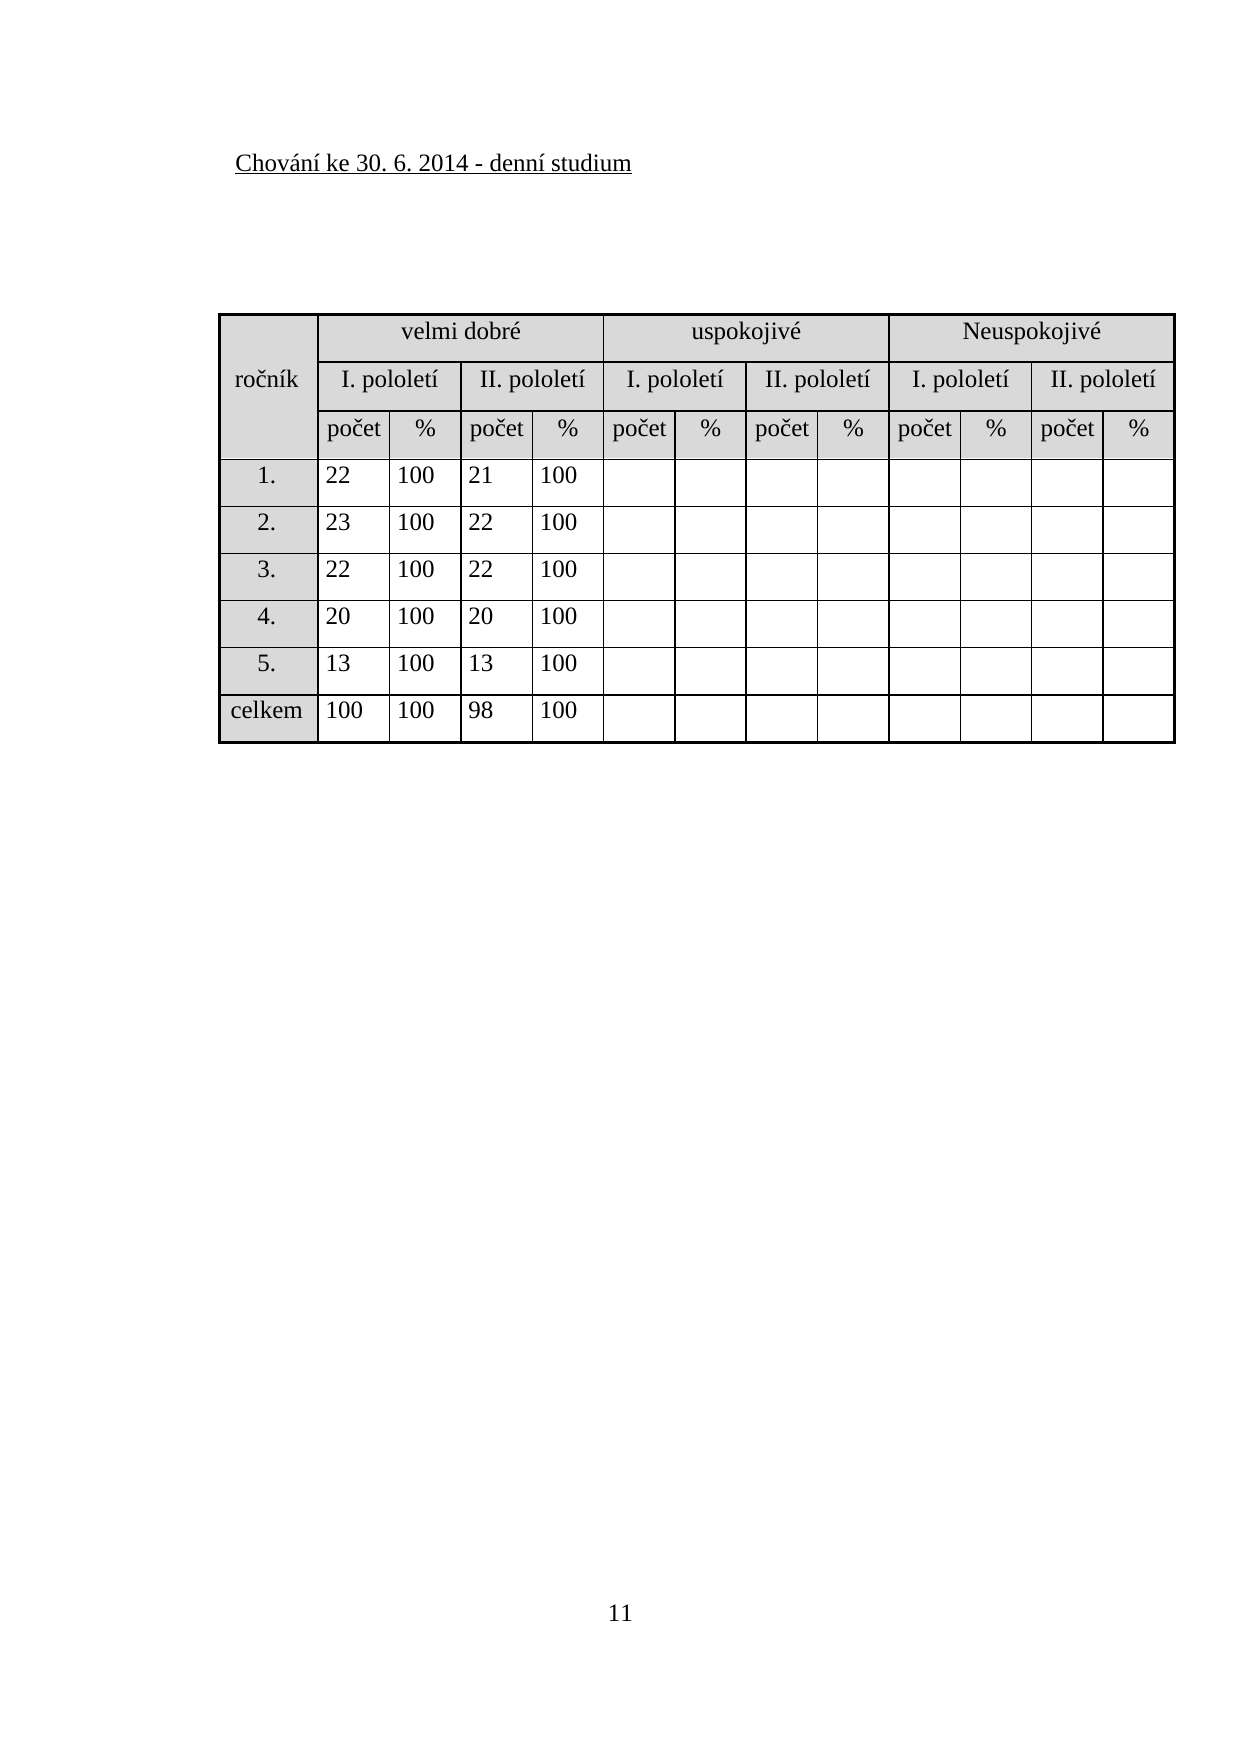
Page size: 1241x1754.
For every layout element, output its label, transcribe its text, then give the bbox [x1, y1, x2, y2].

table_cell [818, 601, 888, 647]
table_cell počet [747, 412, 817, 458]
table_cell [1032, 696, 1102, 741]
table_cell % [676, 412, 745, 458]
table_cell [1032, 601, 1102, 647]
table_cell 5. [221, 648, 317, 694]
table_cell 100 [390, 696, 460, 741]
table_cell [890, 554, 960, 600]
table_cell 20 [319, 601, 389, 647]
table_cell počet [1032, 412, 1102, 458]
table_cell 21 [462, 460, 532, 506]
table_cell % [818, 412, 888, 458]
table_cell [747, 648, 817, 694]
table_cell [961, 696, 1031, 741]
table_cell II. pololetí [462, 363, 603, 410]
table_cell [604, 648, 674, 694]
table_cell [1104, 601, 1173, 647]
table_cell 13 [462, 648, 532, 694]
table_cell [676, 554, 745, 600]
table_cell 22 [319, 460, 389, 506]
table_cell [890, 507, 960, 553]
table_cell počet [319, 412, 389, 458]
table_cell [604, 460, 674, 506]
table_cell 100 [533, 460, 603, 506]
table_cell [1104, 696, 1173, 741]
table_cell [890, 696, 960, 741]
table_cell [1032, 648, 1102, 694]
text Chování ke 30. 6. 2014 - denní studium [148, 148, 1093, 176]
table_cell 3. [221, 554, 317, 600]
table_cell 100 [390, 601, 460, 647]
table_cell [676, 696, 745, 741]
table_header uspokojivé [604, 316, 888, 361]
table_cell [604, 696, 674, 741]
table_cell % [533, 412, 603, 458]
table_cell [961, 507, 1031, 553]
table_cell 2. [221, 507, 317, 553]
table_cell [676, 460, 745, 506]
table_cell [890, 460, 960, 506]
table_cell [961, 601, 1031, 647]
table_cell [1032, 507, 1102, 553]
table_cell [747, 507, 817, 553]
table_cell [961, 648, 1031, 694]
table_cell 100 [390, 507, 460, 553]
table_cell [961, 460, 1031, 506]
table_header Neuspokojivé [890, 316, 1173, 361]
table_cell počet [890, 412, 960, 458]
table_cell [747, 460, 817, 506]
table_cell 4. [221, 601, 317, 647]
table_cell počet [462, 412, 532, 458]
table_cell [747, 696, 817, 741]
table_cell [747, 601, 817, 647]
table_cell [961, 554, 1031, 600]
table_cell II. pololetí [747, 363, 888, 410]
table_cell I. pololetí [890, 363, 1031, 410]
table_cell % [1104, 412, 1173, 458]
table_cell [1104, 507, 1173, 553]
table_cell [604, 507, 674, 553]
table_cell 100 [533, 696, 603, 741]
table_cell [818, 460, 888, 506]
table_cell [1104, 648, 1173, 694]
table_cell 100 [533, 554, 603, 600]
table_cell [818, 696, 888, 741]
table_cell % [961, 412, 1031, 458]
table_cell II. pololetí [1032, 363, 1173, 410]
table_cell celkem [221, 696, 317, 741]
table_cell [676, 507, 745, 553]
table_cell [890, 648, 960, 694]
table_cell 22 [319, 554, 389, 600]
table_cell 20 [462, 601, 532, 647]
table_cell [676, 601, 745, 647]
table_cell 22 [462, 554, 532, 600]
table_cell [1032, 460, 1102, 506]
table_header ročník [221, 316, 317, 458]
table_cell 100 [390, 554, 460, 600]
table_cell [818, 554, 888, 600]
table_cell 98 [462, 696, 532, 741]
table_cell 100 [390, 460, 460, 506]
table_cell [1032, 554, 1102, 600]
table_cell 100 [533, 507, 603, 553]
table_cell 22 [462, 507, 532, 553]
table_cell 100 [533, 601, 603, 647]
table_cell [1104, 554, 1173, 600]
table_cell 100 [319, 696, 389, 741]
table_cell 13 [319, 648, 389, 694]
table_cell [818, 648, 888, 694]
table_cell počet [604, 412, 674, 458]
table_cell 100 [533, 648, 603, 694]
table_cell [604, 554, 674, 600]
table_cell [676, 648, 745, 694]
table_cell I. pololetí [319, 363, 460, 410]
table_cell 1. [221, 460, 317, 506]
table_cell [604, 601, 674, 647]
table_cell 100 [390, 648, 460, 694]
table_header velmi dobré [319, 316, 603, 361]
table_cell 23 [319, 507, 389, 553]
table_cell I. pololetí [604, 363, 745, 410]
table_cell [890, 601, 960, 647]
table_cell % [390, 412, 460, 458]
table_cell [818, 507, 888, 553]
table_cell [747, 554, 817, 600]
table_cell [1104, 460, 1173, 506]
